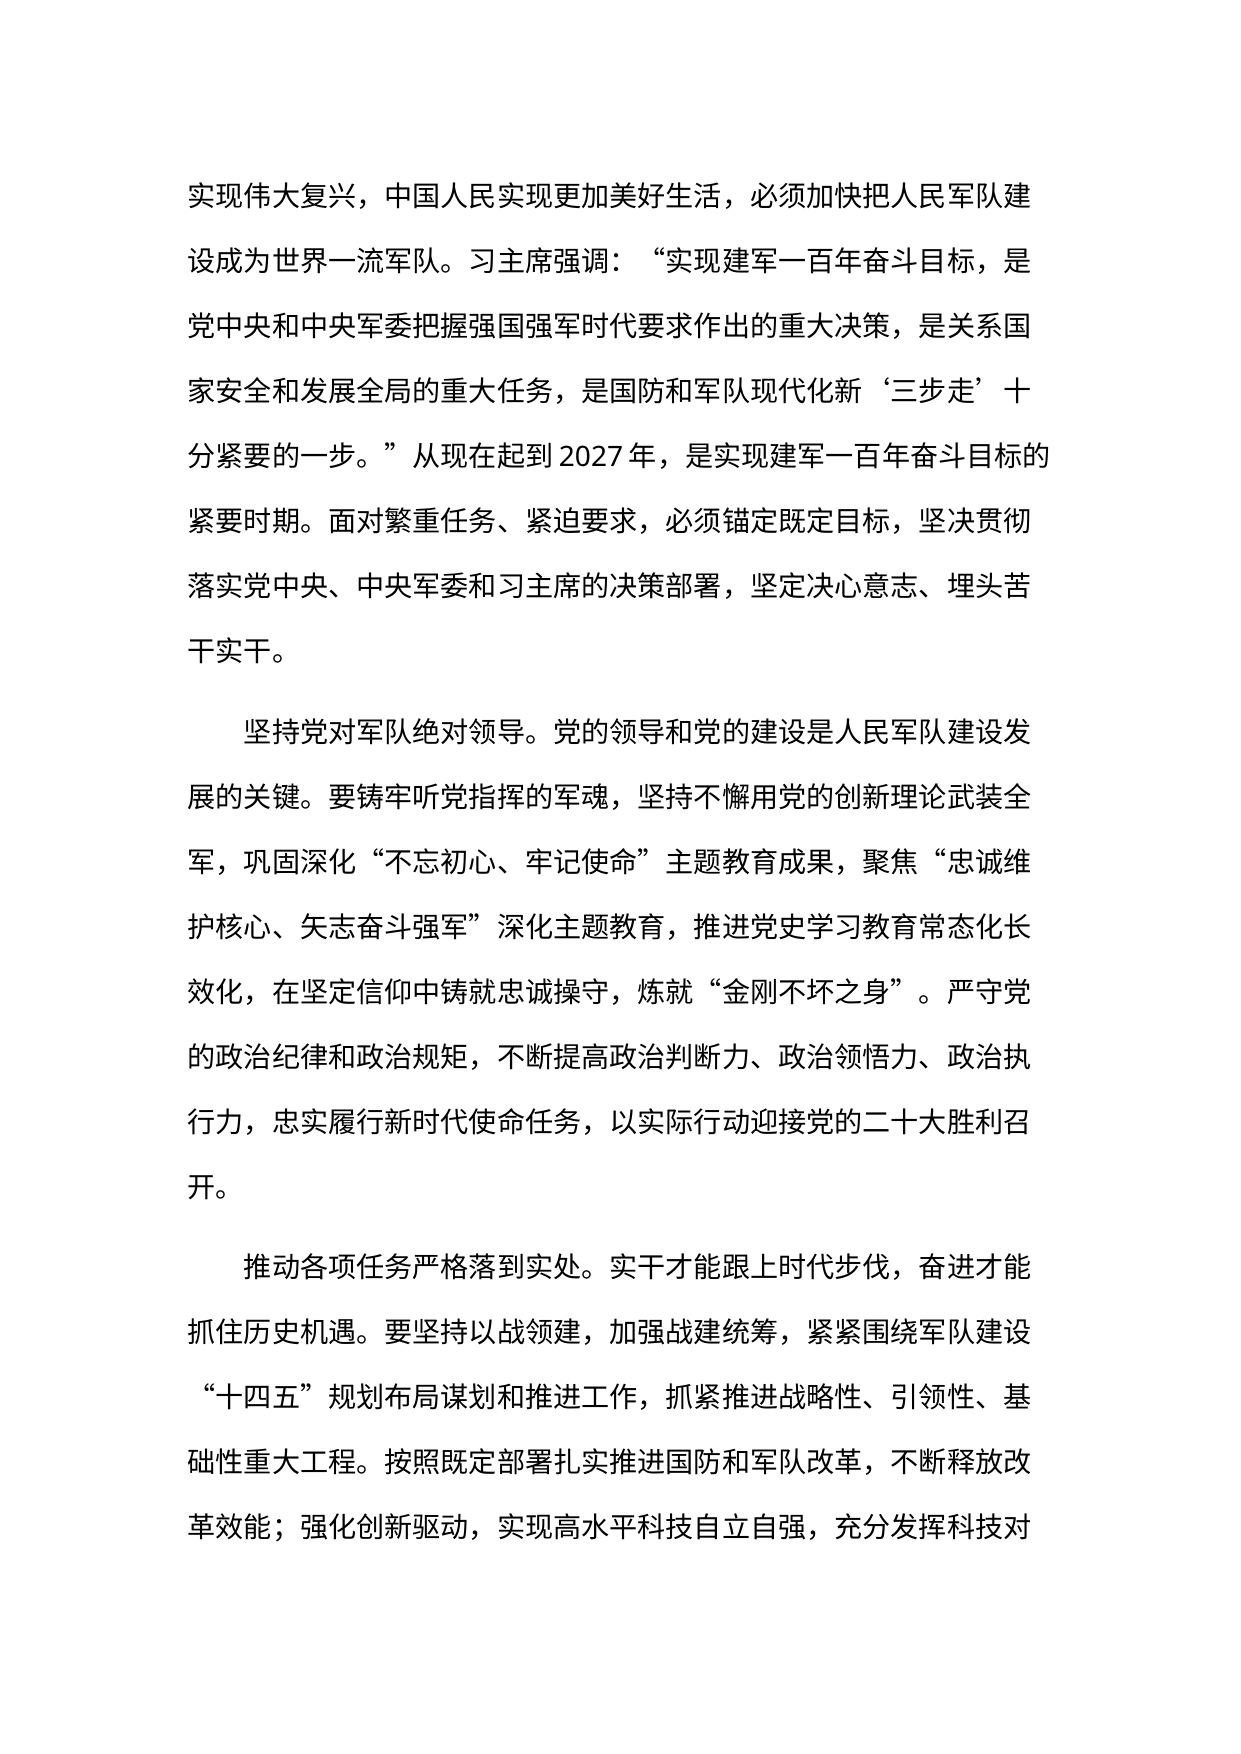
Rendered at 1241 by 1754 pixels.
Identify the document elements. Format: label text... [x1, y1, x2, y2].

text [187, 162, 1053, 682]
text 坚持党对军队绝对领导。党的领导和党的建设是人民军队建设发展的关键。要铸牢听党指挥的军魂，坚持不懈用党的创新理论武装全军，巩固深化“不忘初心、牢记使命”主题教育成果，聚焦“忠诚维护核心、矢志奋斗强军”深化主题教育，推进党史学习教育常态化长效化，在坚定信仰中铸就忠诚操守，炼就“金刚不坏之身”。严守党的政治纪律和政治规矩，不断提高政治判断力、政治领悟力、政治执行力，忠实履行新时代使命任务，以实际行动迎接党的二十大胜利召开。 [187, 698, 1053, 1218]
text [187, 1233, 1053, 1558]
